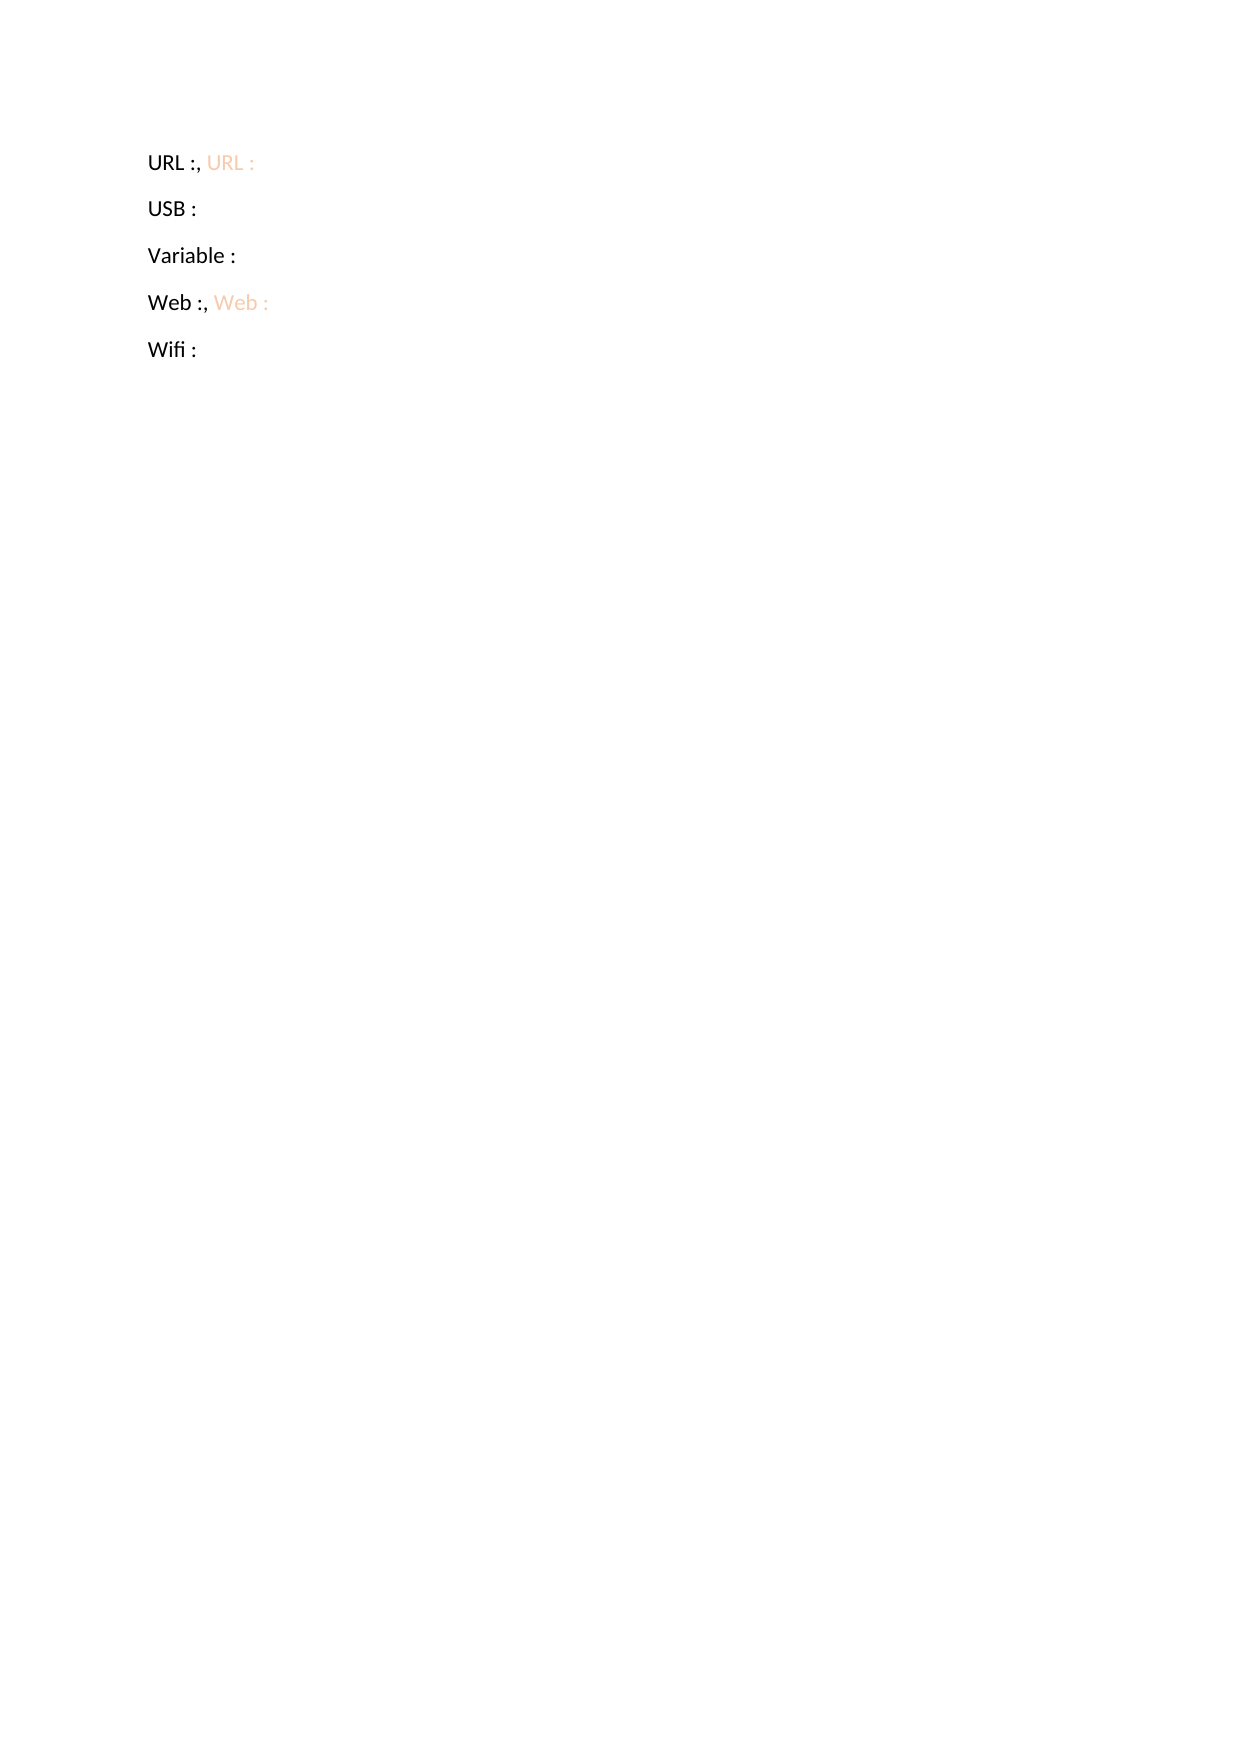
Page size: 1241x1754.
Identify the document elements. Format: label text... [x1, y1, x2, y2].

text URL :, URL : [148, 148, 1093, 176]
text USB : [148, 194, 1093, 222]
text Web :, Web : [148, 288, 1093, 316]
text Variable : [148, 241, 1093, 269]
text Wifi : [148, 335, 1093, 363]
